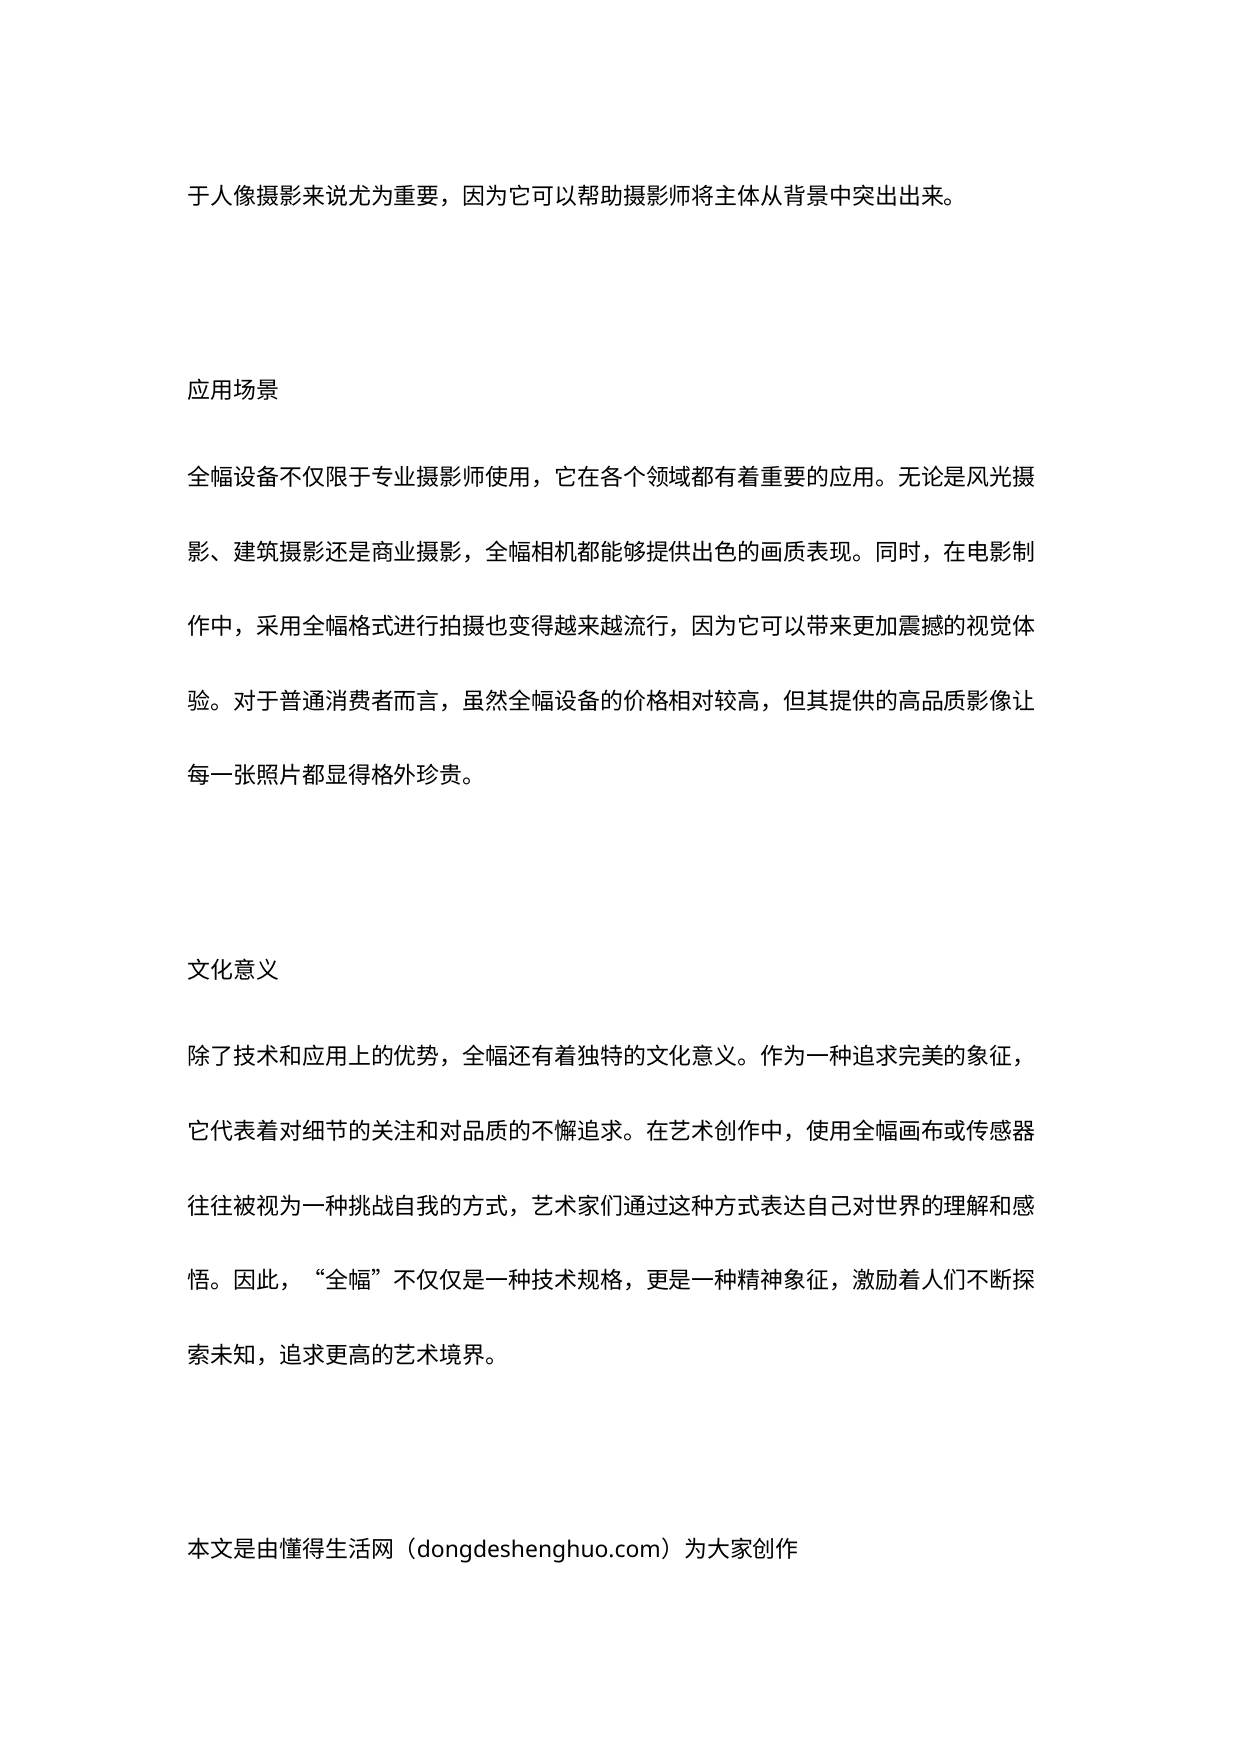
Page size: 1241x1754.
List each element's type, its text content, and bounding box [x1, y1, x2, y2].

text 应用场景 [187, 356, 1053, 421]
text 全幅设备不仅限于专业摄影师使用，它在各个领域都有着重要的应用。无论是风光摄影、建筑摄影还是商业摄影，全幅相机都能够提供出色的画质表现。同时，在电影制作中，采用全幅格式进行拍摄也变得越来越流行，因为它可以带来更加震撼的视觉体验。对于普通消费者而言，虽然全幅设备的价格相对较高，但其提供的高品质影像让每一张照片都显得格外珍贵。 [187, 443, 1053, 807]
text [187, 162, 1053, 227]
text 本文是由懂得生活网（dongdeshenghuo.com）为大家创作 [187, 1515, 1053, 1580]
text 除了技术和应用上的优势，全幅还有着独特的文化意义。作为一种追求完美的象征，它代表着对细节的关注和对品质的不懈追求。在艺术创作中，使用全幅画布或传感器往往被视为一种挑战自我的方式，艺术家们通过这种方式表达自己对世界的理解和感悟。因此，“全幅”不仅仅是一种技术规格，更是一种精神象征，激励着人们不断探索未知，追求更高的艺术境界。 [187, 1022, 1053, 1386]
text 文化意义 [187, 936, 1053, 1001]
